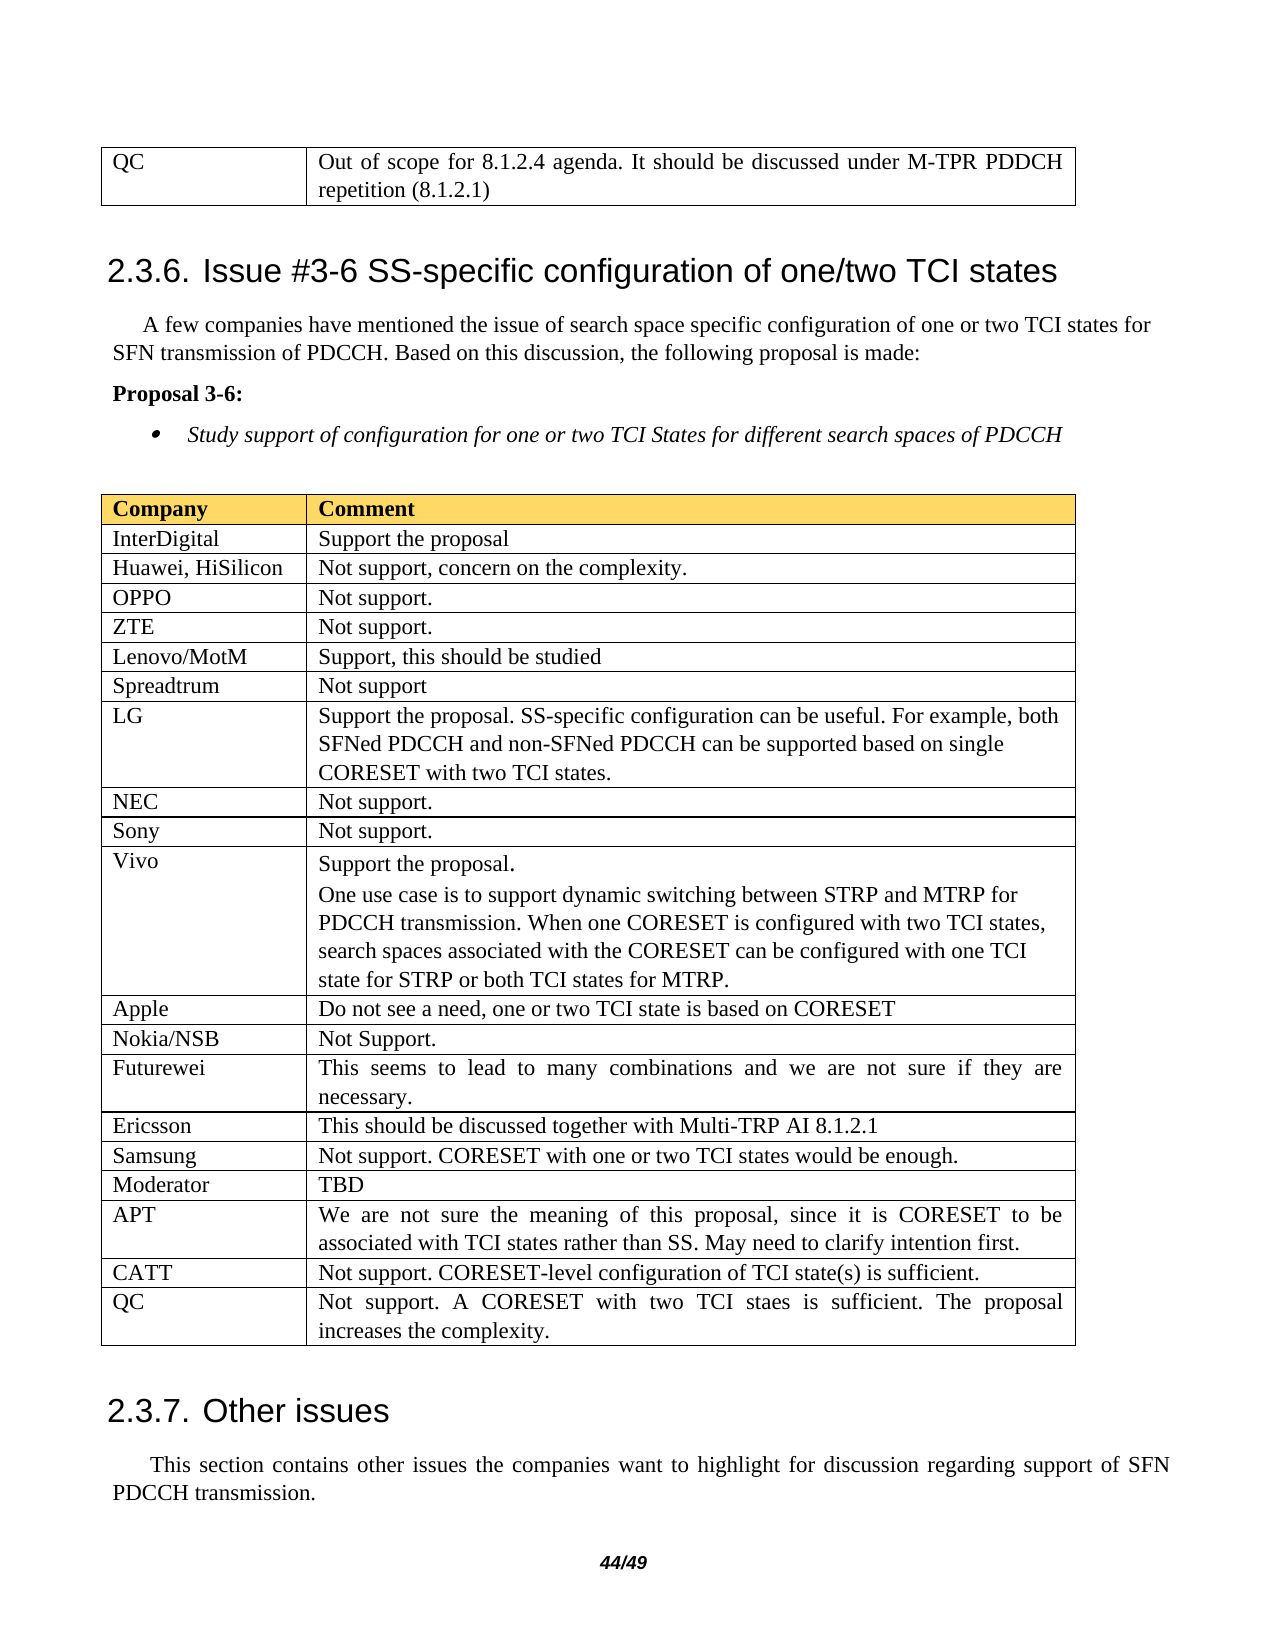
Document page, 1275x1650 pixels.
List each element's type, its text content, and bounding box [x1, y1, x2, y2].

subtitle Issue #3-6 SS-specific configuration of one/two TCI states [107, 251, 1172, 289]
table_cell Not support. CORESET-level configuration of TCI state(s) is sufficient. [307, 1259, 1075, 1287]
table_cell Huawei, HiSilicon [102, 554, 306, 583]
table_cell Not support. A CORESET with two TCI staes is sufficient. The proposal increases the complexity. [307, 1288, 1075, 1345]
table_cell OPPO [102, 584, 306, 612]
table_cell Do not see a need, one or two TCI state is based on CORESET [307, 996, 1075, 1024]
table_header Company [102, 495, 306, 524]
table_cell Not support. [307, 788, 1075, 816]
table_cell LG [102, 702, 306, 787]
text Proposal 3-6: [112, 380, 1172, 407]
table_cell Not support. [307, 818, 1075, 846]
table_cell Not support. CORESET with one or two TCI states would be enough. [307, 1142, 1075, 1170]
table_cell CATT [102, 1259, 306, 1287]
table_cell NEC [102, 788, 306, 816]
table_cell Nokia/NSB [102, 1025, 306, 1053]
table_cell Vivo [102, 847, 306, 994]
table_cell Ericsson [102, 1113, 306, 1141]
table_cell Support the proposal. SS-specific configuration can be useful. For example, both SFNed PDCCH and non-SFNed PDCCH can be supported based on single CORESET with two TCI states. [307, 702, 1075, 787]
table_header Comment [307, 495, 1075, 524]
table_cell Futurewei [102, 1055, 306, 1111]
table_cell Moderator [102, 1171, 306, 1200]
list Study support of configuration for one or two TCI States for different search spaces of PDCCH [150, 421, 1172, 447]
table_cell Support the proposal [307, 525, 1075, 553]
table_cell Spreadtrum [102, 672, 306, 701]
table_cell QC [102, 148, 306, 205]
table_cell Samsung [102, 1142, 306, 1170]
subtitle Other issues [107, 1391, 1172, 1429]
table_cell Not support. [307, 584, 1075, 612]
table_cell Out of scope for 8.1.2.4 agenda. It should be discussed under M-TPR PDDCH repetition (8.1.2.1) [307, 148, 1075, 205]
table_cell We are not sure the meaning of this proposal, since it is CORESET to be associated with TCI states rather than SS. May need to clarify intention first. [307, 1201, 1075, 1258]
table_cell Lenovo/MotM [102, 643, 306, 671]
table_cell Not support, concern on the complexity. [307, 554, 1075, 583]
table_cell Sony [102, 818, 306, 846]
table_cell InterDigital [102, 525, 306, 553]
table_cell Support the proposal. One use case is to support dynamic switching between STRP and MTRP for PDCCH transmission. When one CORESET is configured with two TCI states, search spaces associated with the CORESET can be configured with one TCI state for STRP or both TCI states for MTRP. [307, 847, 1075, 994]
table_cell Not support [307, 672, 1075, 701]
text This section contains other issues the companies want to highlight for discussion regarding support of SFN PDCCH transmission. [112, 1451, 1172, 1506]
table_cell Not support. [307, 613, 1075, 642]
table_cell ZTE [102, 613, 306, 642]
table_cell This should be discussed together with Multi-TRP AI 8.1.2.1 [307, 1113, 1075, 1141]
table_cell APT [102, 1201, 306, 1258]
table_cell This seems to lead to many combinations and we are not sure if they are necessary. [307, 1055, 1075, 1111]
table_cell QC [102, 1288, 306, 1345]
table_cell TBD [307, 1171, 1075, 1200]
text A few companies have mentioned the issue of search space specific configuration of one or two TCI states for SFN transmission of PDCCH. Based on this discussion, the following proposal is made: [112, 311, 1172, 366]
table_cell Not Support. [307, 1025, 1075, 1053]
table_cell Support, this should be studied [307, 643, 1075, 671]
table_cell Apple [102, 996, 306, 1024]
